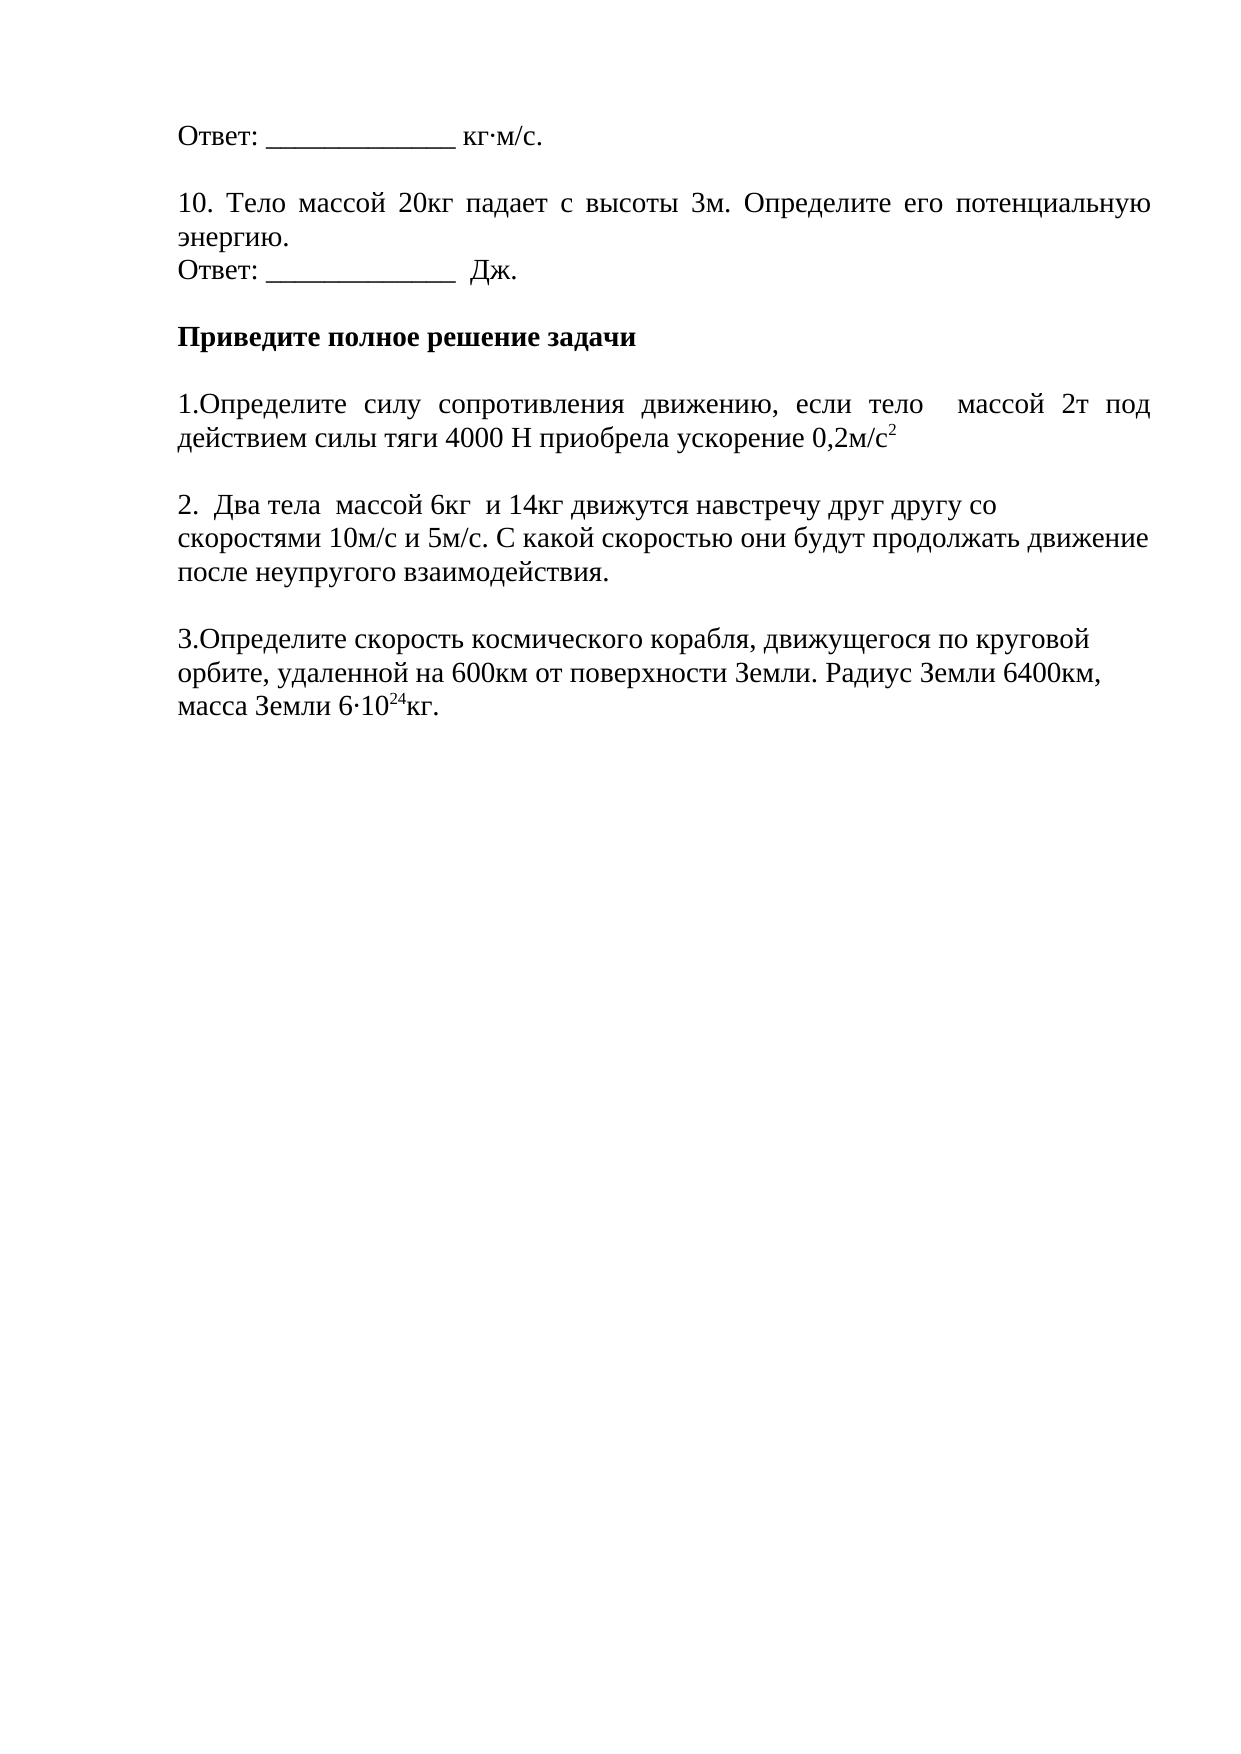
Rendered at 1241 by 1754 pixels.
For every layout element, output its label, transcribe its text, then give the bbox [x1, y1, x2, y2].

text Ответ: _____________ Дж. [177, 252, 1152, 286]
text Приведите полное решение задачи [177, 319, 1152, 353]
text 1.Определите силу сопротивления движению, если тело массой 2т под действием силы тяги 4000 Н приобрела ускорение 0,2м/с2 [177, 386, 1152, 453]
text Ответ: _____________ кг∙м/с. [177, 118, 1152, 152]
text 3.Определите скорость космического корабля, движущегося по круговой орбите, удаленной на 600км от поверхности Земли. Радиус Земли 6400км, масса Земли 6∙1024кг. [177, 621, 1152, 722]
text 2. Два тела массой 6кг и 14кг движутся навстречу друг другу со скоростями 10м/с и 5м/с. С какой скоростью они будут продолжать движение после неупругого взаимодействия. [177, 487, 1152, 588]
text 10. Тело массой 20кг падает с высоты 3м. Определите его потенциальную энергию. [177, 185, 1152, 252]
